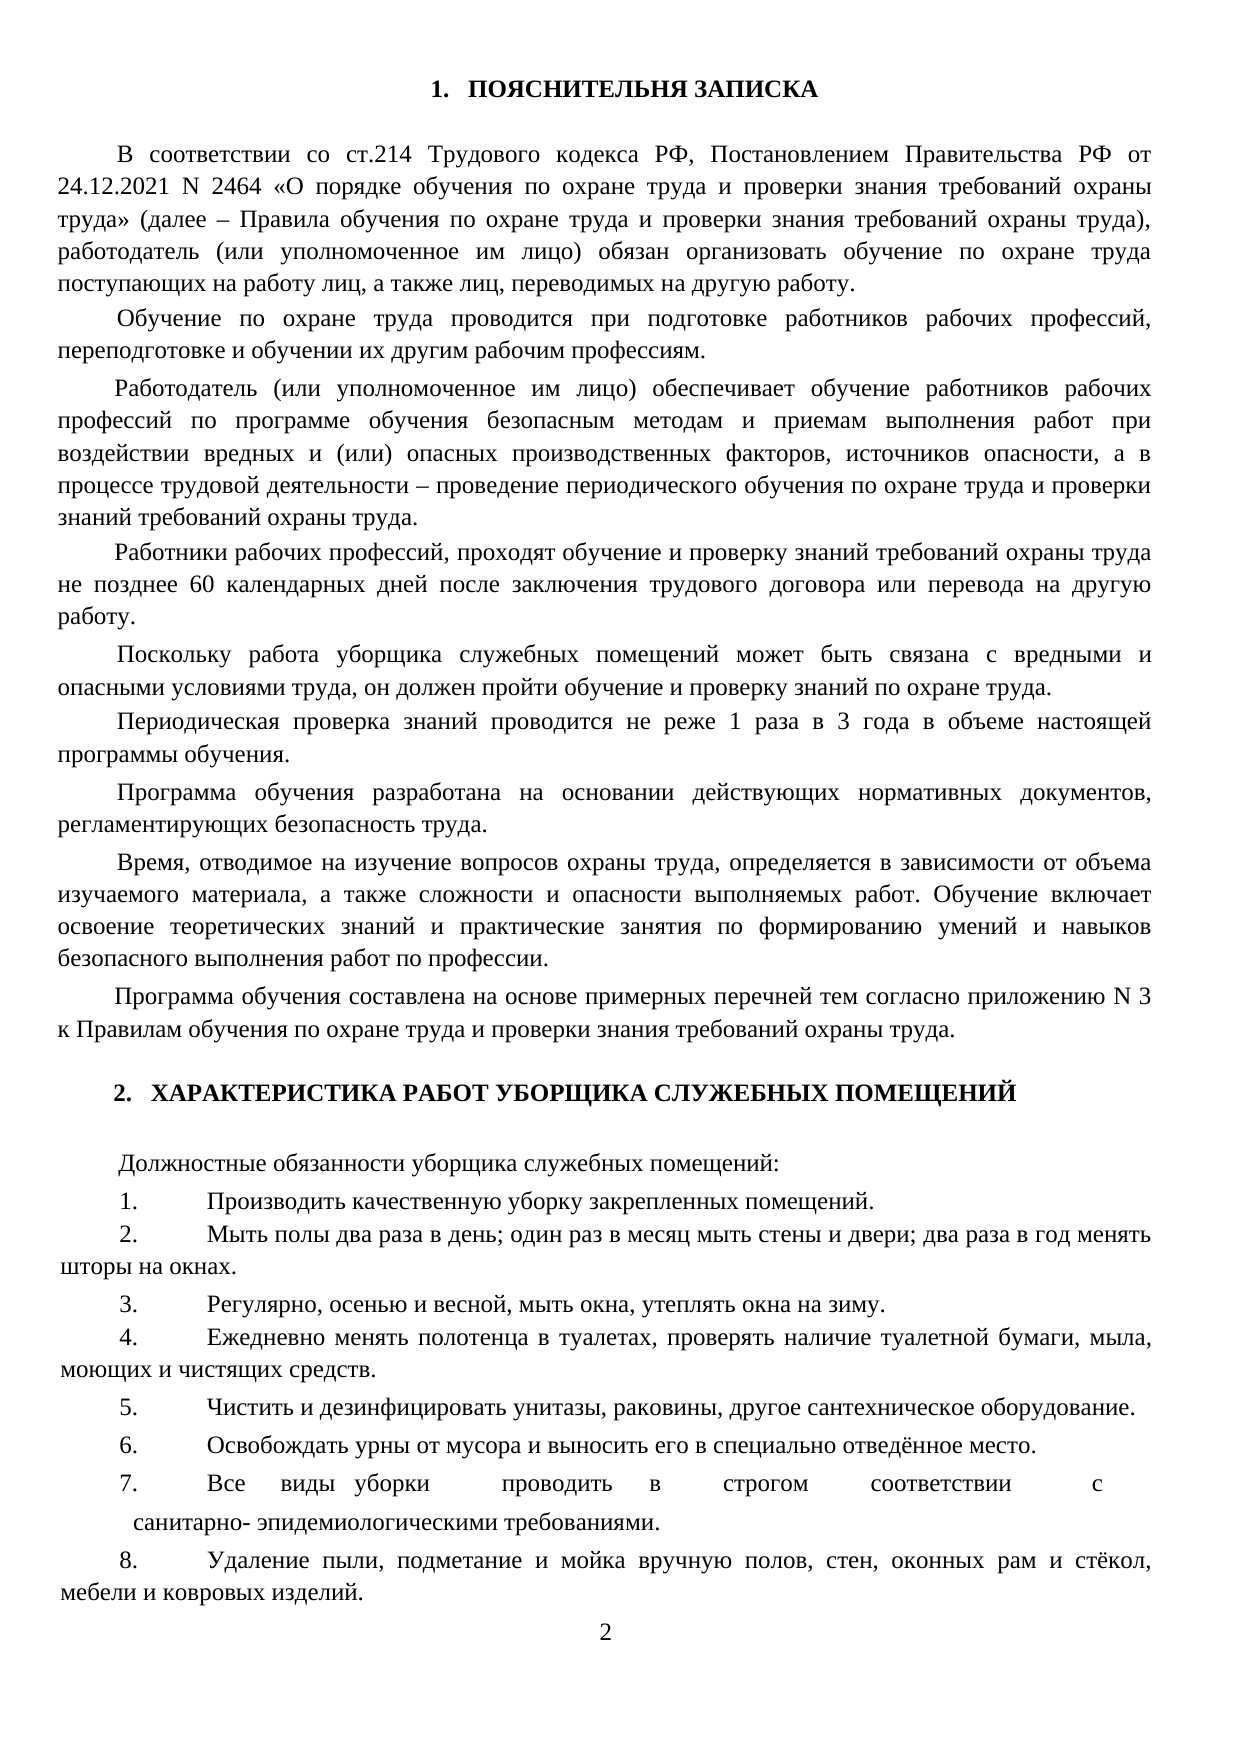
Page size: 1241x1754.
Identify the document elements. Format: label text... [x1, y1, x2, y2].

text Должностные обязанности уборщика служебных помещений: [118, 1148, 1153, 1177]
text В соответствии со ст.214 Трудового кодекса РФ, Постановлением Правительства РФ от 24.12.2021 N 2464 «О порядке обучения по охране труда и проверки знания требований охраны труда» (далее – Правила обучения по охране труда и проверки знания требований охраны труда), работодатель (или уполномоченное им лицо) обязан организовать обучение по охране труда поступающих на работу лиц, а также лиц, переводимых на другую работу. [57, 139, 1153, 297]
text Работодатель (или уполномоченное им лицо) обеспечивает обучение работников рабочих профессий по программе обучения безопасным методам и приемам выполнения работ при воздействии вредных и (или) опасных производственных факторов, источников опасности, а в процессе трудовой деятельности – проведение периодического обучения по охране труда и проверки знаний требований охраны труда. [57, 373, 1153, 531]
list Чистить и дезинфицировать унитазы, раковины, другое сантехническое оборудование. [60, 1392, 1153, 1421]
text Программа обучения разработана на основании действующих нормативных документов, регламентирующих безопасность труда. [57, 777, 1153, 838]
list Регулярно, осенью и весной, мыть окна, утеплять окна на зиму. [60, 1289, 1153, 1318]
list Все виды уборки проводить в строгом соответствии с санитарно- эпидемиологическими требованиями. [60, 1468, 1153, 1535]
list Удаление пыли, подметание и мойка вручную полов, стен, оконных рам и стёкол, мебели и ковровых изделий. [60, 1545, 1153, 1606]
text Работники рабочих профессий, проходят обучение и проверку знаний требований охраны труда не позднее 60 календарных дней после заключения трудового договора или перевода на другую работу. [57, 537, 1153, 630]
text Поскольку работа уборщика служебных помещений может быть связана с вредными и опасными условиями труда, он должен пройти обучение и проверку знаний по охране труда. [57, 639, 1153, 700]
text Обучение по охране труда проводится при подготовке работников рабочих профессий, переподготовке и обучении их другим рабочим профессиям. [57, 303, 1153, 364]
list Освобождать урны от мусора и выносить его в специально отведённое место. [60, 1430, 1153, 1459]
text Периодическая проверка знаний проводится не реже 1 раза в 3 года в объеме настоящей программы обучения. [57, 706, 1153, 767]
text Время, отводимое на изучение вопросов охраны труда, определяется в зависимости от объема изучаемого материала, а также сложности и опасности выполняемых работ. Обучение включает освоение теоретических знаний и практические занятия по формированию умений и навыков безопасного выполнения работ по профессии. [57, 847, 1153, 972]
list Производить качественную уборку закрепленных помещений. [60, 1186, 1153, 1215]
list Мыть полы два раза в день; один раз в месяц мыть стены и двери; два раза в год менять шторы на окнах. [60, 1219, 1153, 1280]
list Ежедневно менять полотенца в туалетах, проверять наличие туалетной бумаги, мыла, моющих и чистящих средств. [60, 1322, 1153, 1383]
subtitle ПОЯСНИТЕЛЬНЯ ЗАПИСКА [59, 74, 1189, 103]
subtitle ХАРАКТЕРИСТИКА РАБОТ УБОРЩИКА СЛУЖЕБНЫХ ПОМЕЩЕНИЙ [113, 1078, 1069, 1107]
text Программа обучения составлена на основе примерных перечней тем согласно приложению N 3 к Правилам обучения по охране труда и проверки знания требований охраны труда. [57, 981, 1153, 1042]
